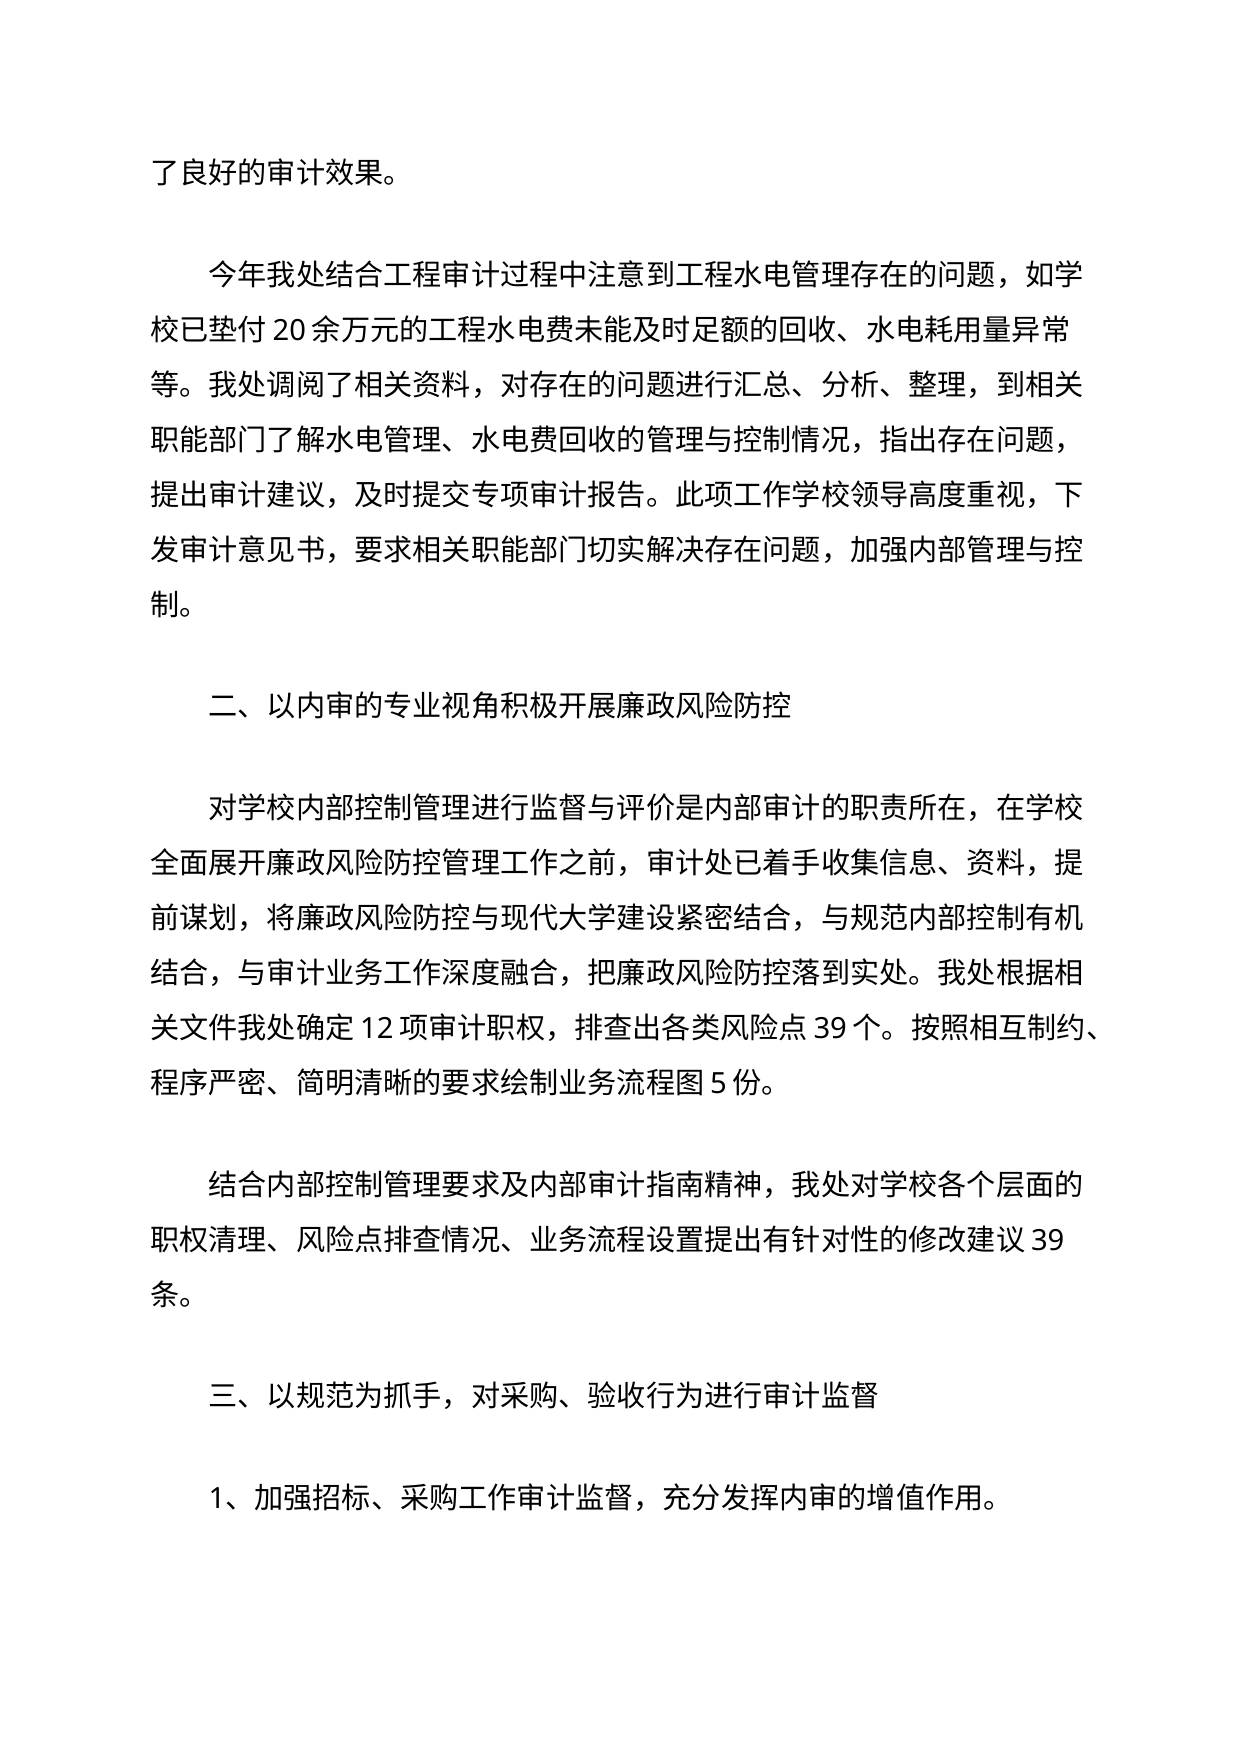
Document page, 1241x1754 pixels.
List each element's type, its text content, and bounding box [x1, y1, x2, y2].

text 三、以规范为抓手，对采购、验收行为进行审计监督 [150, 1373, 1090, 1415]
text 1、加强招标、采购工作审计监督，充分发挥内审的增值作用。 [150, 1475, 1090, 1517]
text 二、以内审的专业视角积极开展廉政风险防控 [150, 683, 1090, 725]
text 今年我处结合工程审计过程中注意到工程水电管理存在的问题，如学校已垫付20余万元的工程水电费未能及时足额的回收、水电耗用量异常等。我处调阅了相关资料，对存在的问题进行汇总、分析、整理，到相关职能部门了解水电管理、水电费回收的管理与控制情况，指出存在问题，提出审计建议，及时提交专项审计报告。此项工作学校领导高度重视，下发审计意见书，要求相关职能部门切实解决存在问题，加强内部管理与控制。 [150, 252, 1090, 623]
text 结合内部控制管理要求及内部审计指南精神，我处对学校各个层面的职权清理、风险点排查情况、业务流程设置提出有针对性的修改建议39条。 [150, 1161, 1090, 1313]
text 对学校内部控制管理进行监督与评价是内部审计的职责所在，在学校全面展开廉政风险防控管理工作之前，审计处已着手收集信息、资料，提前谋划，将廉政风险防控与现代大学建设紧密结合，与规范内部控制有机结合，与审计业务工作深度融合，把廉政风险防控落到实处。我处根据相关文件我处确定12项审计职权，排查出各类风险点39个。按照相互制约、程序严密、简明清晰的要求绘制业务流程图5份。 [150, 785, 1090, 1102]
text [150, 150, 1090, 192]
